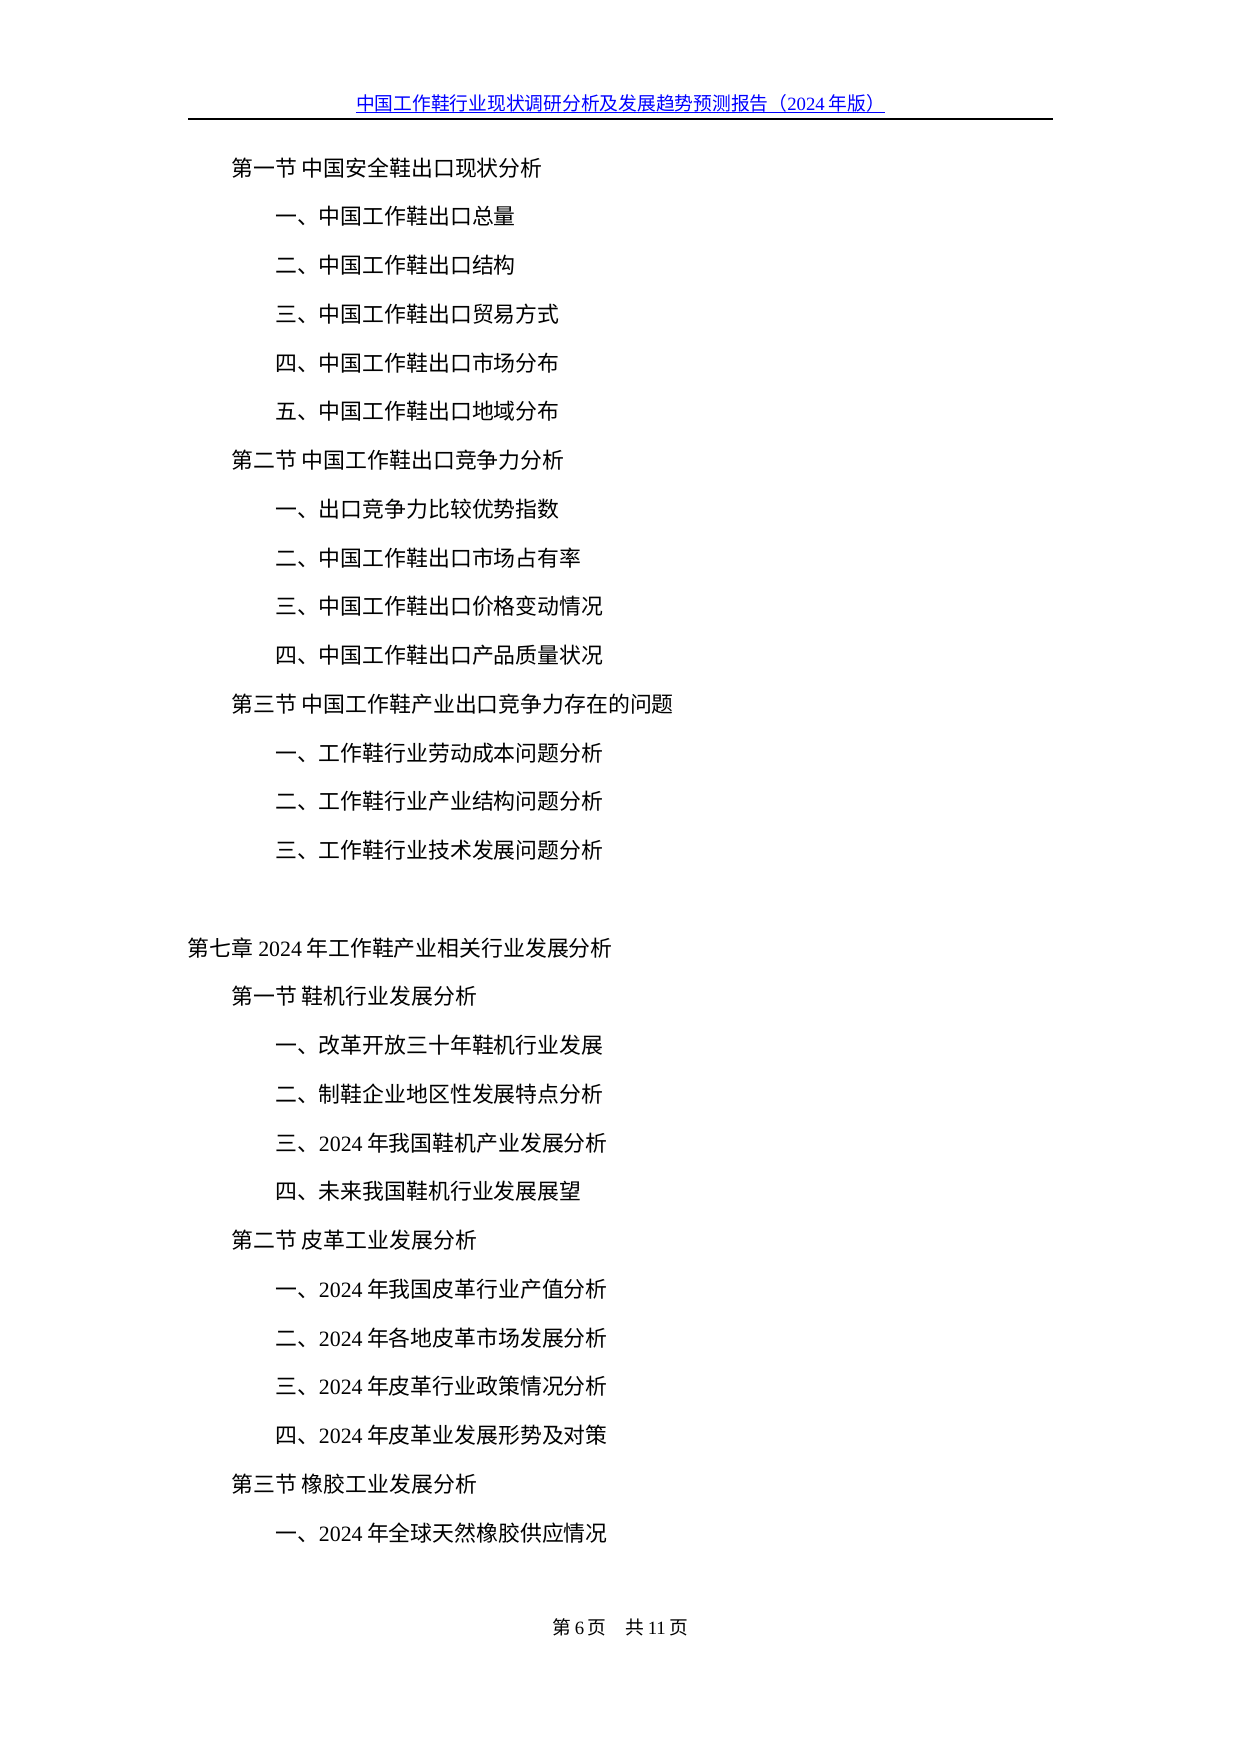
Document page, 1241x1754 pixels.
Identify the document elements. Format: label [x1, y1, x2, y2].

text [187, 150, 1053, 1548]
